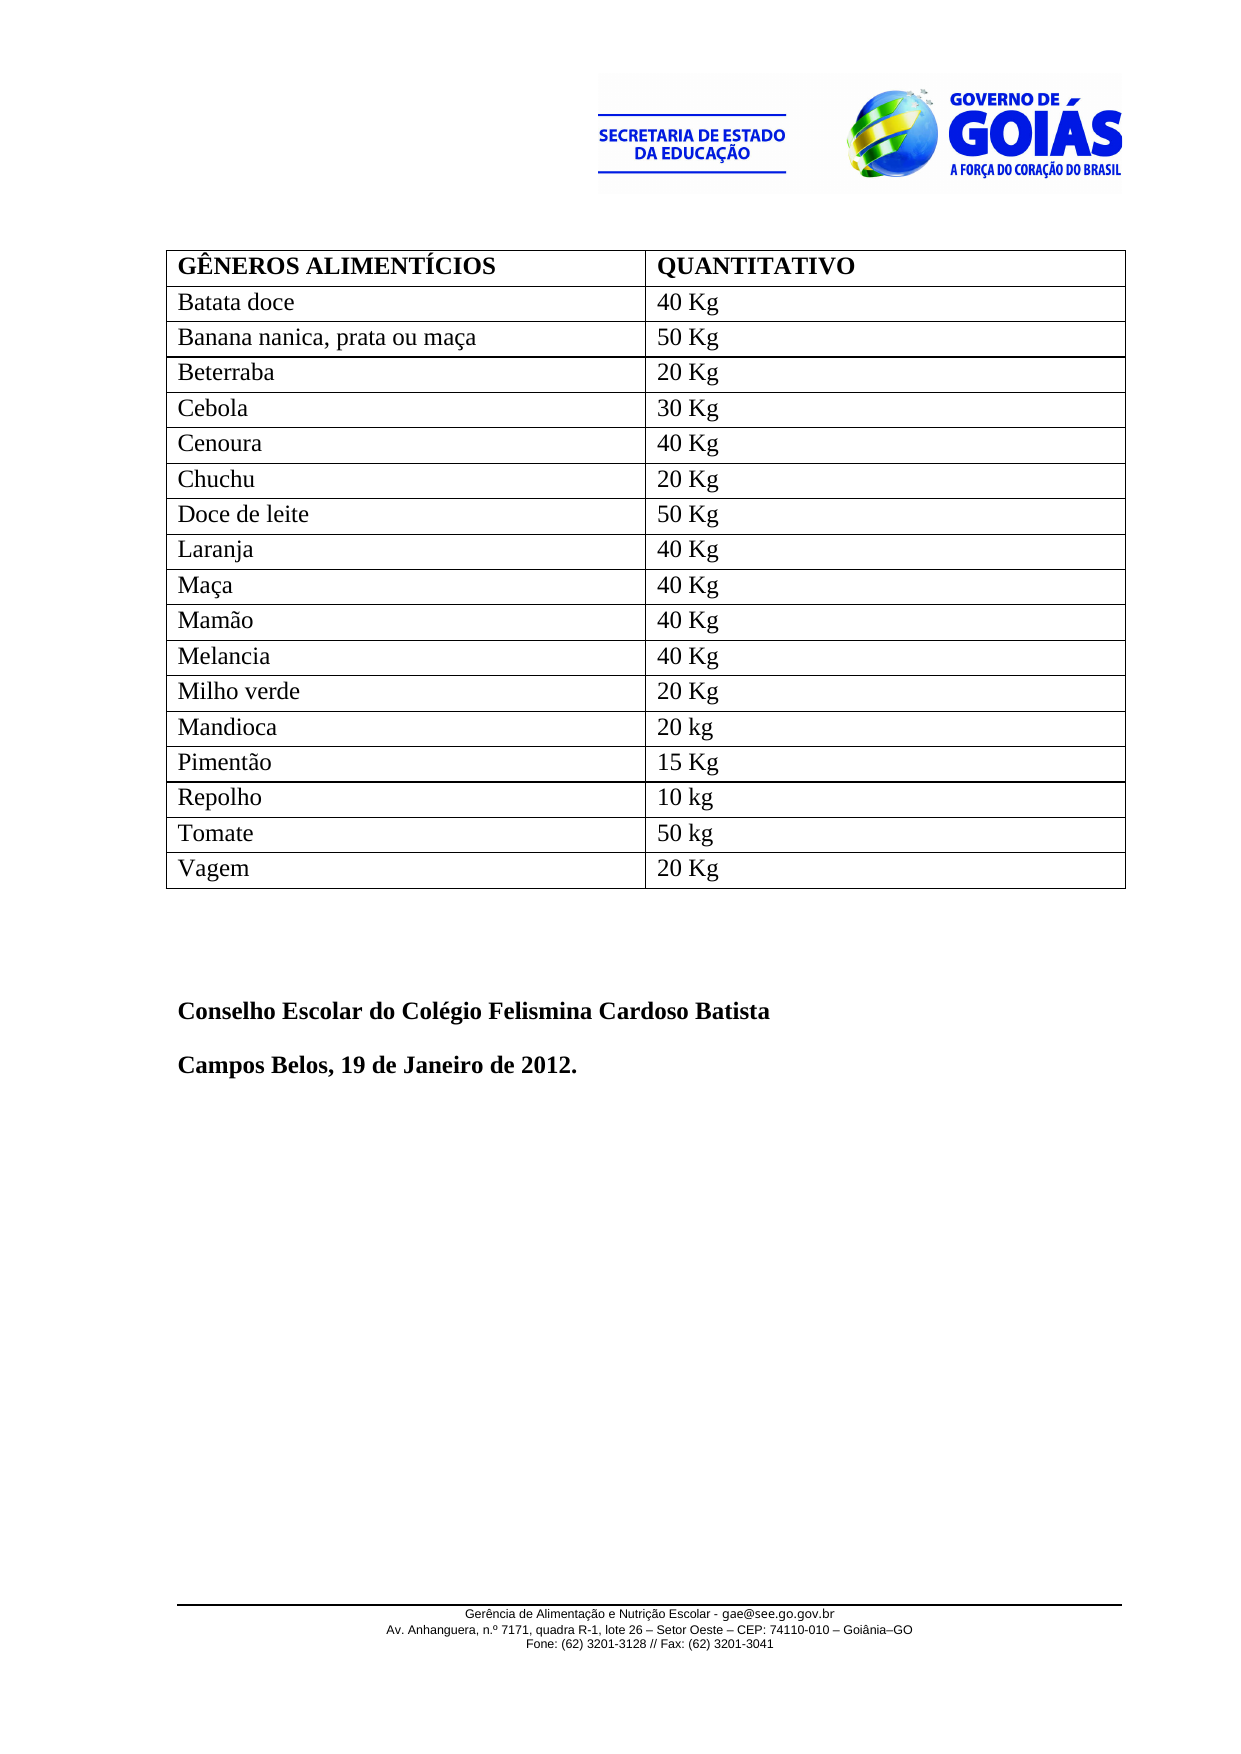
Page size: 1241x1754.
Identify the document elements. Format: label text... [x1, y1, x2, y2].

table_cell Pimentão [167, 747, 645, 781]
table_cell 20 Kg [646, 676, 1125, 711]
table_cell 40 Kg [646, 535, 1125, 569]
table_cell Banana nanica, prata ou maça [167, 322, 645, 356]
table_cell 10 kg [646, 783, 1125, 817]
table_cell 15 Kg [646, 747, 1125, 781]
table_cell Laranja [167, 535, 645, 569]
table_cell 30 Kg [646, 393, 1125, 427]
table_cell Melancia [167, 641, 645, 675]
table_cell Chuchu [167, 464, 645, 498]
table_cell 40 Kg [646, 287, 1125, 321]
table_cell 20 Kg [646, 358, 1125, 392]
table_cell 50 Kg [646, 499, 1125, 533]
table_cell Batata doce [167, 287, 645, 321]
table_cell Milho verde [167, 676, 645, 711]
table_cell Repolho [167, 783, 645, 817]
table_cell 40 Kg [646, 428, 1125, 463]
table_cell Cenoura [167, 428, 645, 463]
table_header QUANTITATIVO [646, 251, 1125, 286]
table_cell Cebola [167, 393, 645, 427]
table_cell Beterraba [167, 358, 645, 392]
table_cell 20 Kg [646, 853, 1125, 888]
table_cell 50 Kg [646, 322, 1125, 356]
table_cell Tomate [167, 818, 645, 852]
table_cell Maça [167, 570, 645, 604]
table_header GÊNEROS ALIMENTÍCIOS [167, 251, 645, 286]
table_cell 50 kg [646, 818, 1125, 852]
text Campos Belos, 19 de Janeiro de 2012. [177, 1050, 1122, 1079]
table_cell Vagem [167, 853, 645, 888]
table_cell 20 kg [646, 712, 1125, 746]
table_cell Mamão [167, 605, 645, 640]
table_cell Mandioca [167, 712, 645, 746]
table_cell Doce de leite [167, 499, 645, 533]
table_cell 40 Kg [646, 605, 1125, 640]
table_cell 40 Kg [646, 641, 1125, 675]
table_cell 40 Kg [646, 570, 1125, 604]
table_cell 20 Kg [646, 464, 1125, 498]
text Conselho Escolar do Colégio Felismina Cardoso Batista [177, 996, 1122, 1025]
